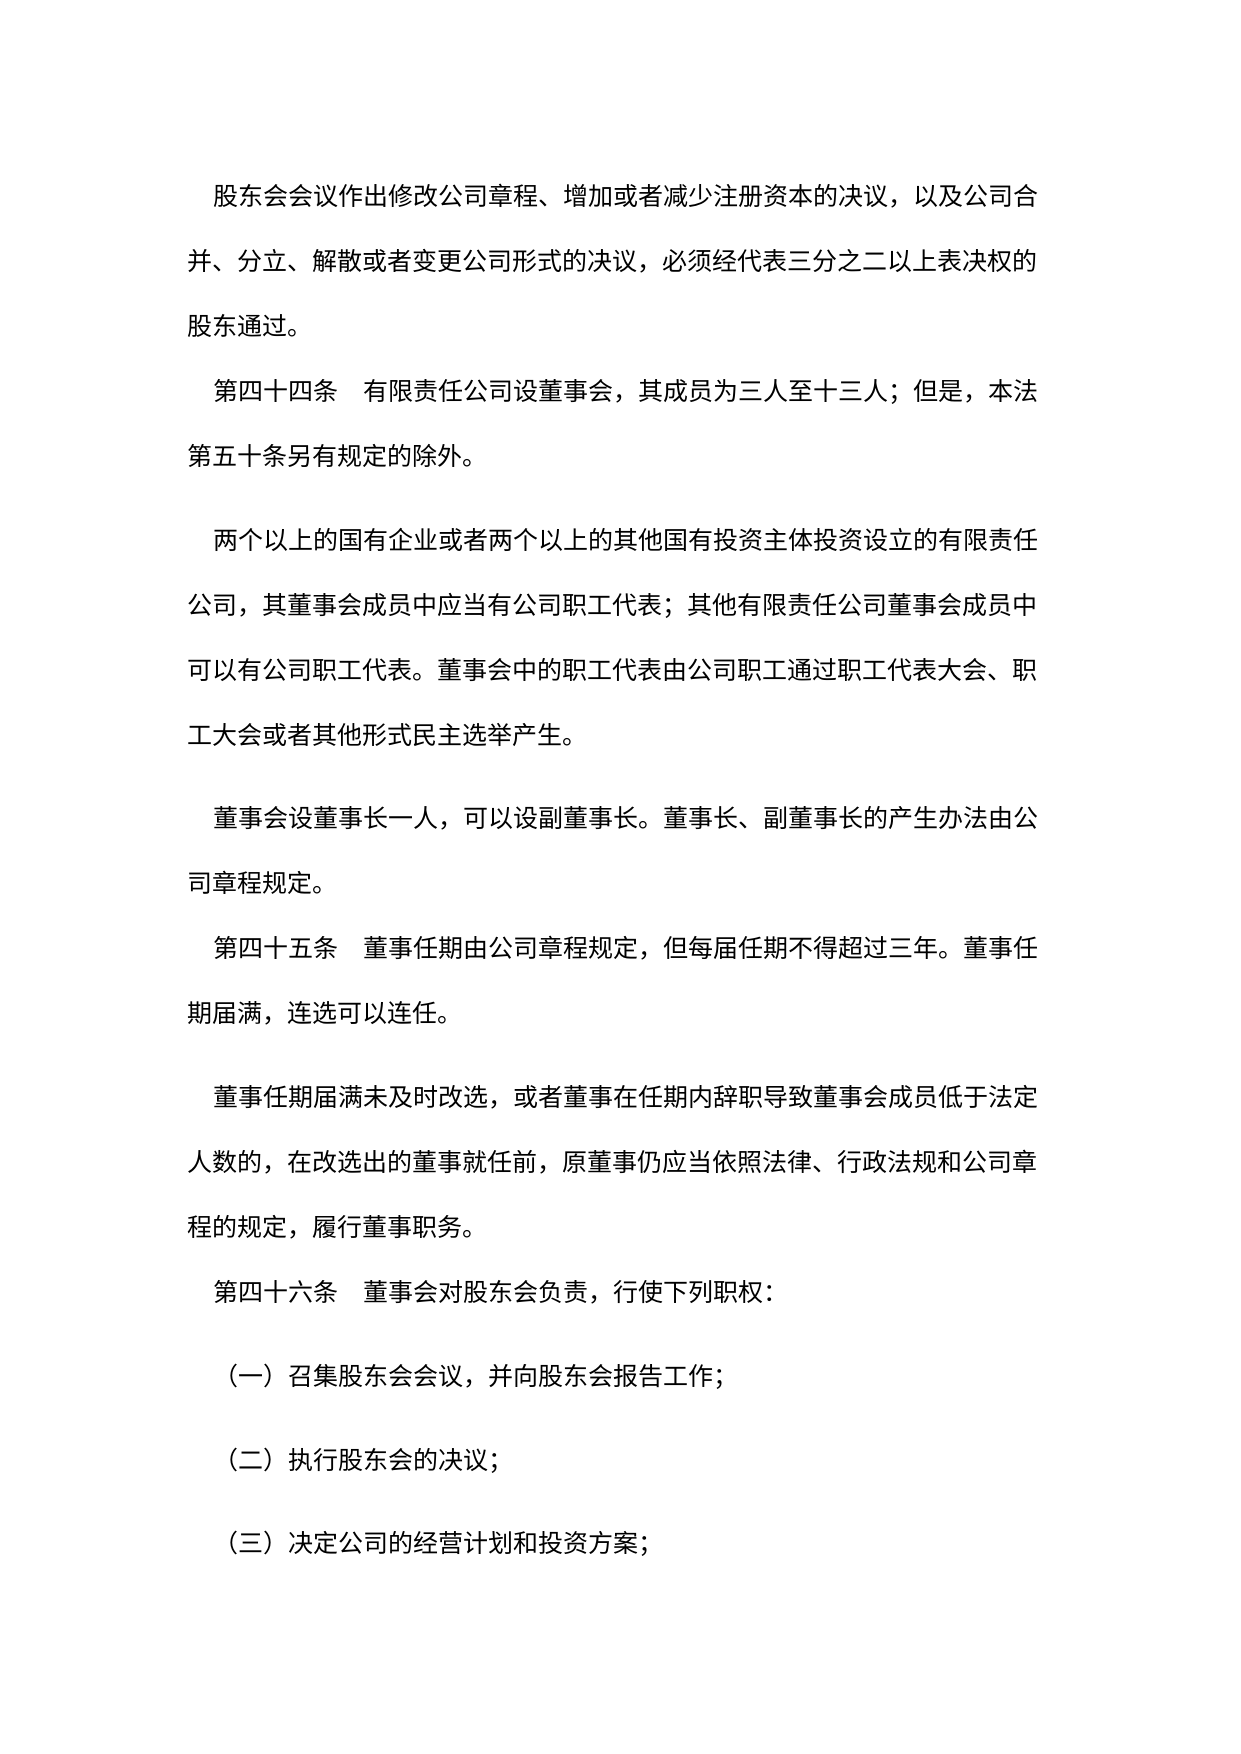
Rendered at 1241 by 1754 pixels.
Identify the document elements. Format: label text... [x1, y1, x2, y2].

text 第四十六条 董事会对股东会负责，行使下列职权： [187, 1258, 1053, 1323]
text （二）执行股东会的决议； [187, 1426, 1053, 1491]
text （三）决定公司的经营计划和投资方案； [187, 1509, 1053, 1574]
text （一）召集股东会会议，并向股东会报告工作； [187, 1342, 1053, 1407]
text 董事会设董事长一人，可以设副董事长。董事长、副董事长的产生办法由公司章程规定。 [187, 784, 1053, 914]
text 第四十五条 董事任期由公司章程规定，但每届任期不得超过三年。董事任期届满，连选可以连任。 [187, 914, 1053, 1044]
text 董事任期届满未及时改选，或者董事在任期内辞职导致董事会成员低于法定人数的，在改选出的董事就任前，原董事仍应当依照法律、行政法规和公司章程的规定，履行董事职务。 [187, 1063, 1053, 1258]
text 股东会会议作出修改公司章程、增加或者减少注册资本的决议，以及公司合并、分立、解散或者变更公司形式的决议，必须经代表三分之二以上表决权的股东通过。 [187, 162, 1053, 357]
text 第四十四条 有限责任公司设董事会，其成员为三人至十三人；但是，本法第五十条另有规定的除外。 [187, 357, 1053, 487]
text 两个以上的国有企业或者两个以上的其他国有投资主体投资设立的有限责任公司，其董事会成员中应当有公司职工代表；其他有限责任公司董事会成员中可以有公司职工代表。董事会中的职工代表由公司职工通过职工代表大会、职工大会或者其他形式民主选举产生。 [187, 506, 1053, 766]
